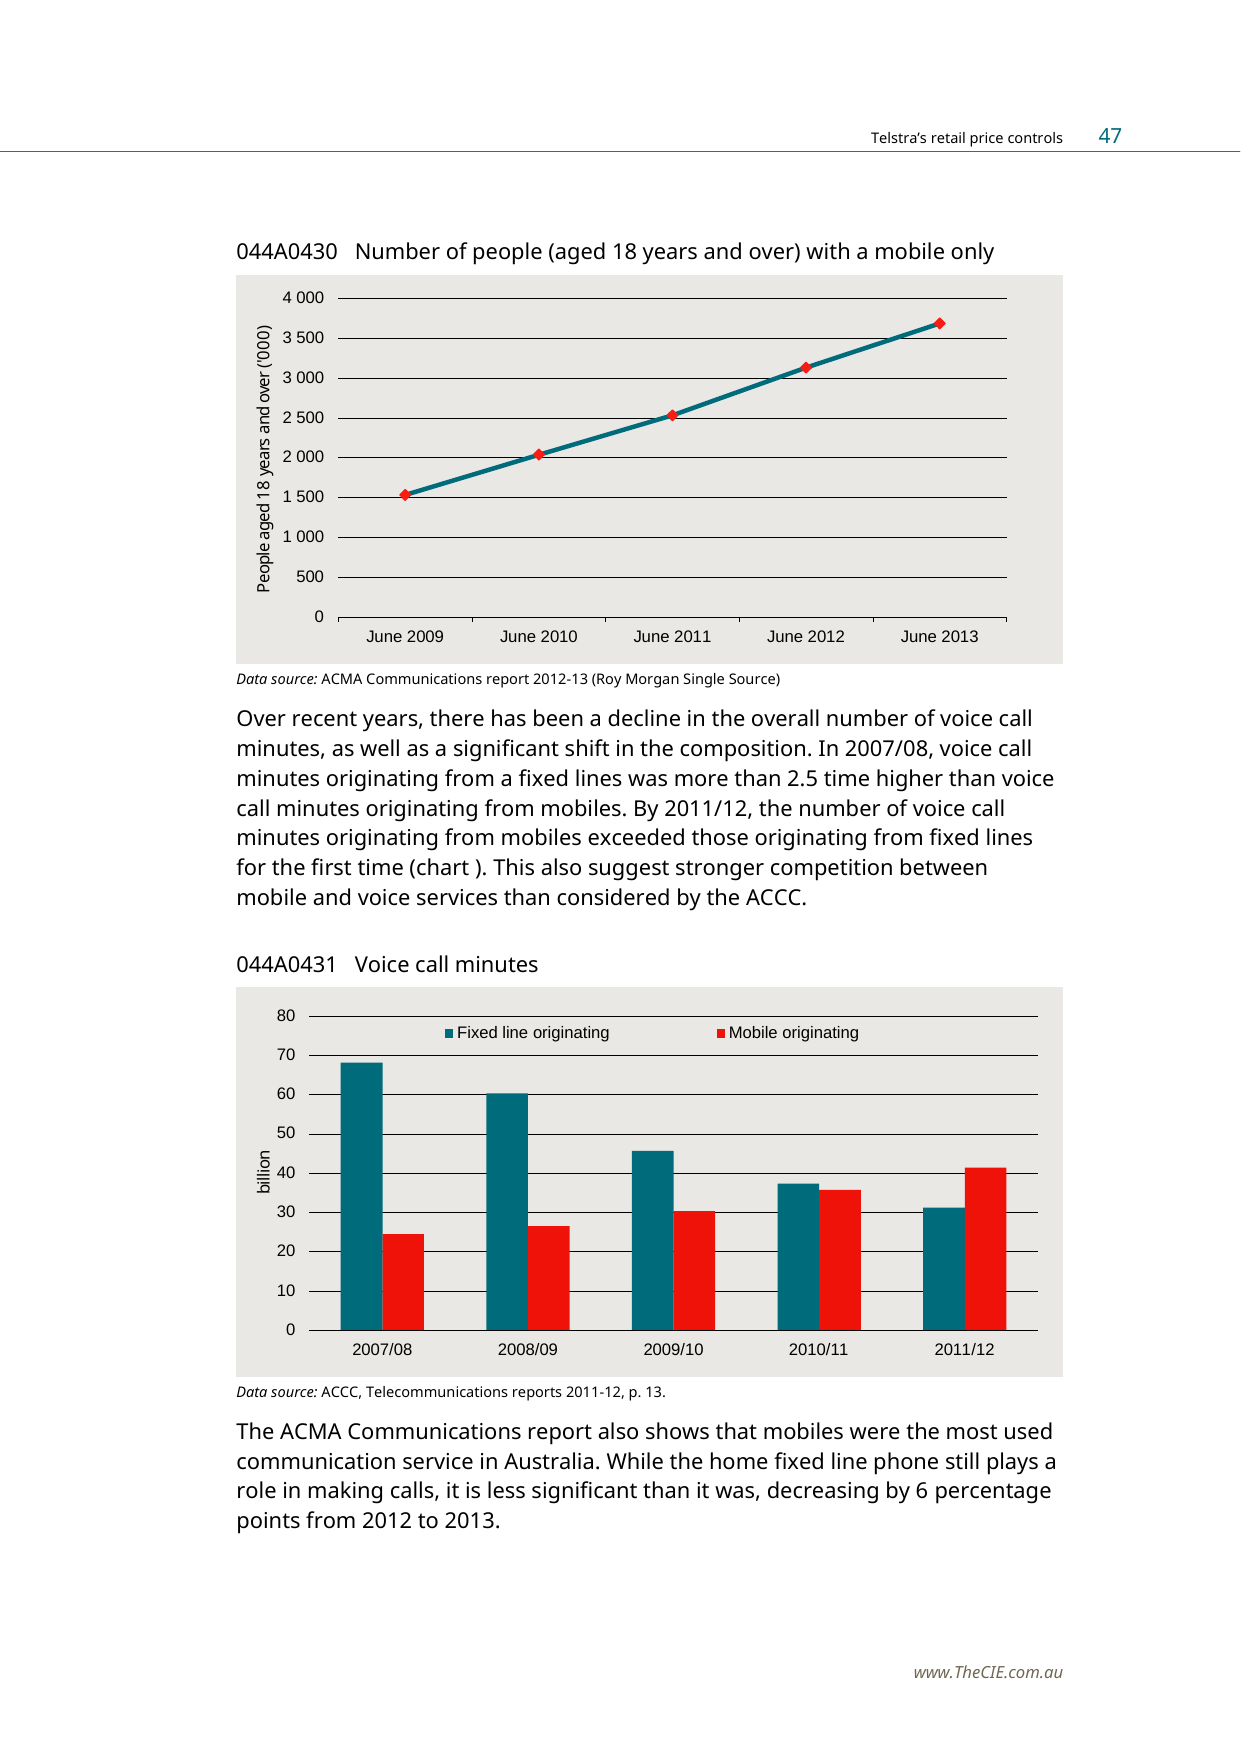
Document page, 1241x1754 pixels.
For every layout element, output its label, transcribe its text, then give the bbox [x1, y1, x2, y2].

text 4.13 Voice call minutes [236, 949, 1063, 979]
text The ACMA Communications report also shows that mobiles were the most used communication service in Australia. While the home fixed line phone still plays a role in making calls, it is less significant than it was, decreasing by 6 percentage points from 2012 to 2013. [236, 1416, 1063, 1535]
text 4.12 Number of people (aged 18 years and over) with a mobile only [236, 236, 1063, 266]
text Data source: ACMA Communications report 2012-13 (Roy Morgan Single Source) [236, 669, 1063, 688]
table_header [236, 987, 1063, 1377]
text Data source: ACCC, Telecommunications reports 2011-12, p. 13. [236, 1381, 1063, 1401]
table_header [236, 275, 1063, 664]
